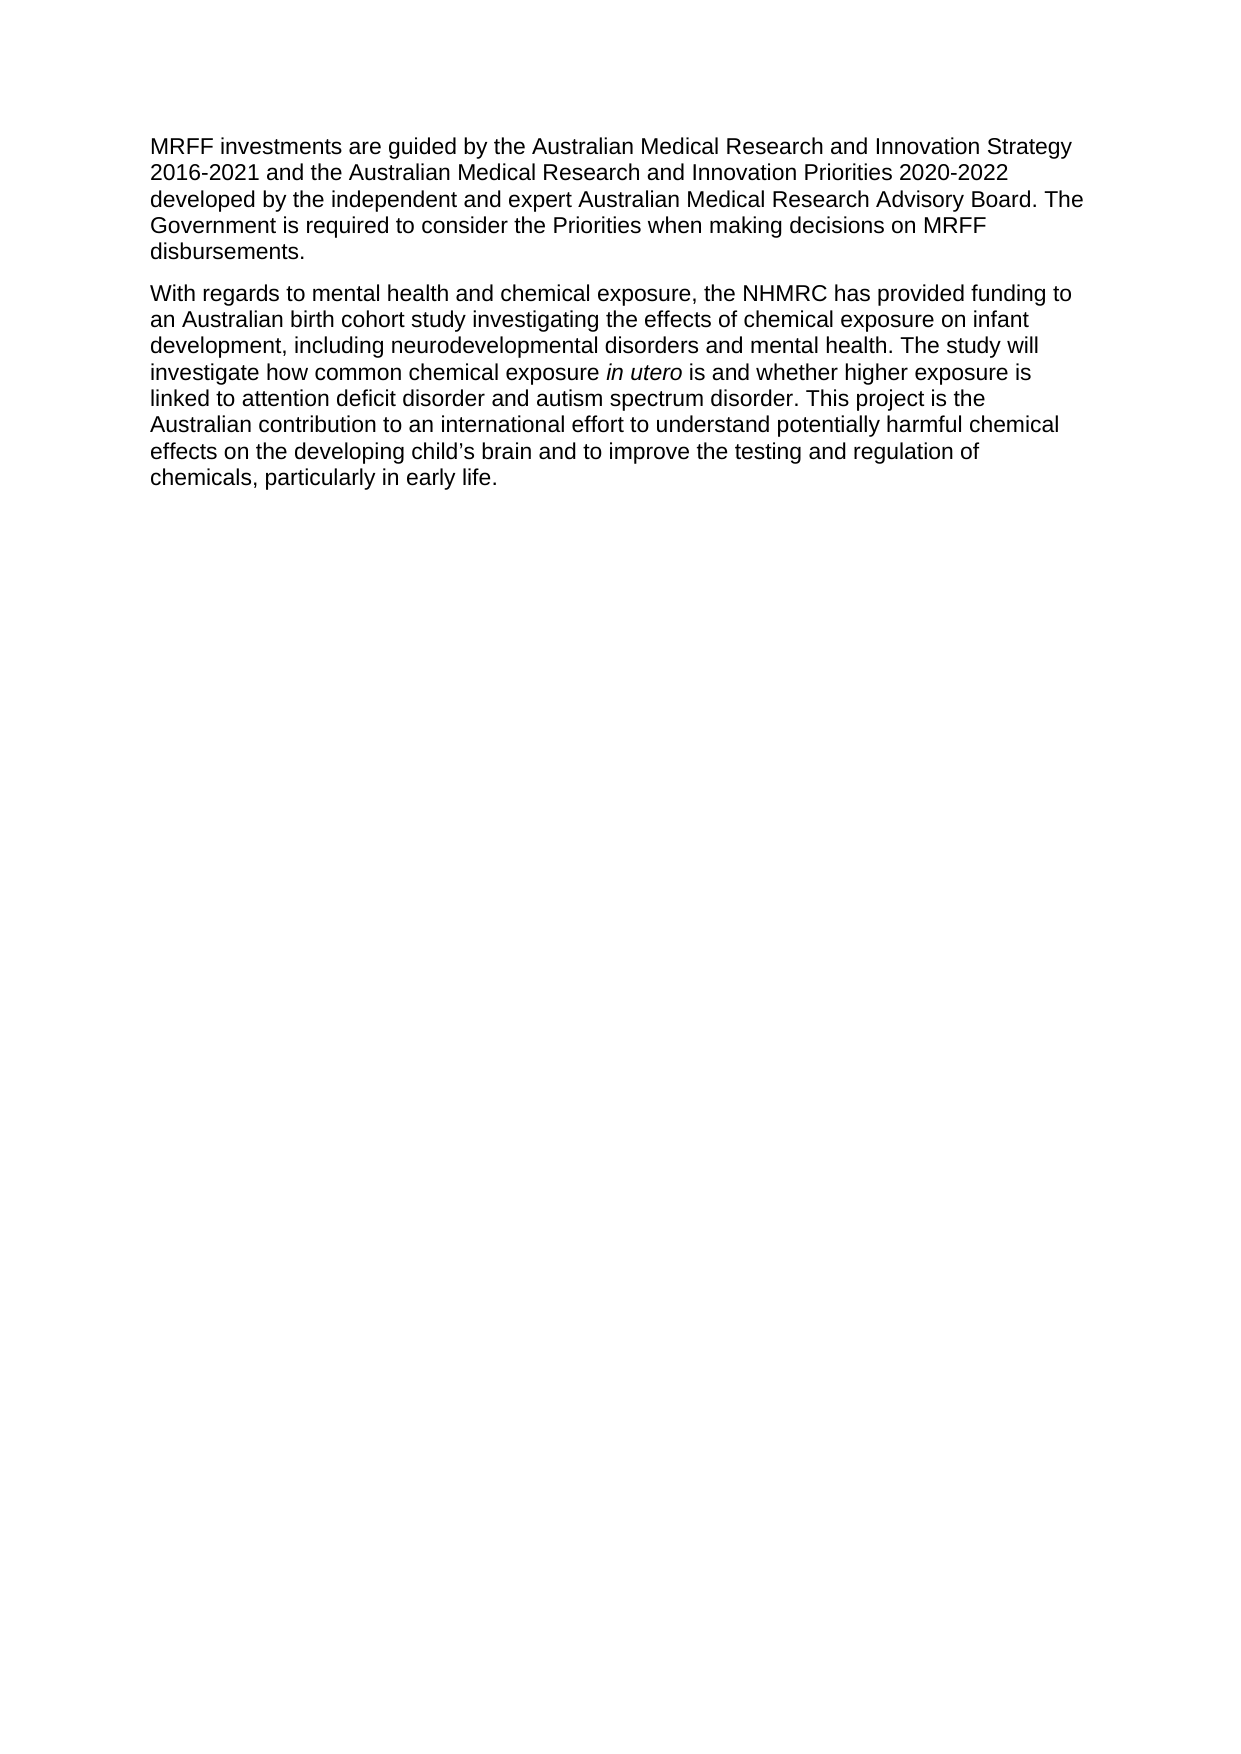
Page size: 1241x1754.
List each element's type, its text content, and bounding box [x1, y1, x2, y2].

text MRFF investments are guided by the Australian Medical Research and Innovation Strategy 2016-2021 and the Australian Medical Research and Innovation Priorities 2020-2022 developed by the independent and expert Australian Medical Research Advisory Board. The Government is required to consider the Priorities when making decisions on MRFF disbursements. [150, 133, 1090, 265]
text With regards to mental health and chemical exposure, the NHMRC has provided funding to an Australian birth cohort study investigating the effects of chemical exposure on infant development, including neurodevelopmental disorders and mental health. The study will investigate how common chemical exposure in utero is and whether higher exposure is linked to attention deficit disorder and autism spectrum disorder. This project is the Australian contribution to an international effort to understand potentially harmful chemical effects on the developing child’s brain and to improve the testing and regulation of chemicals, particularly in early life. [150, 280, 1090, 491]
